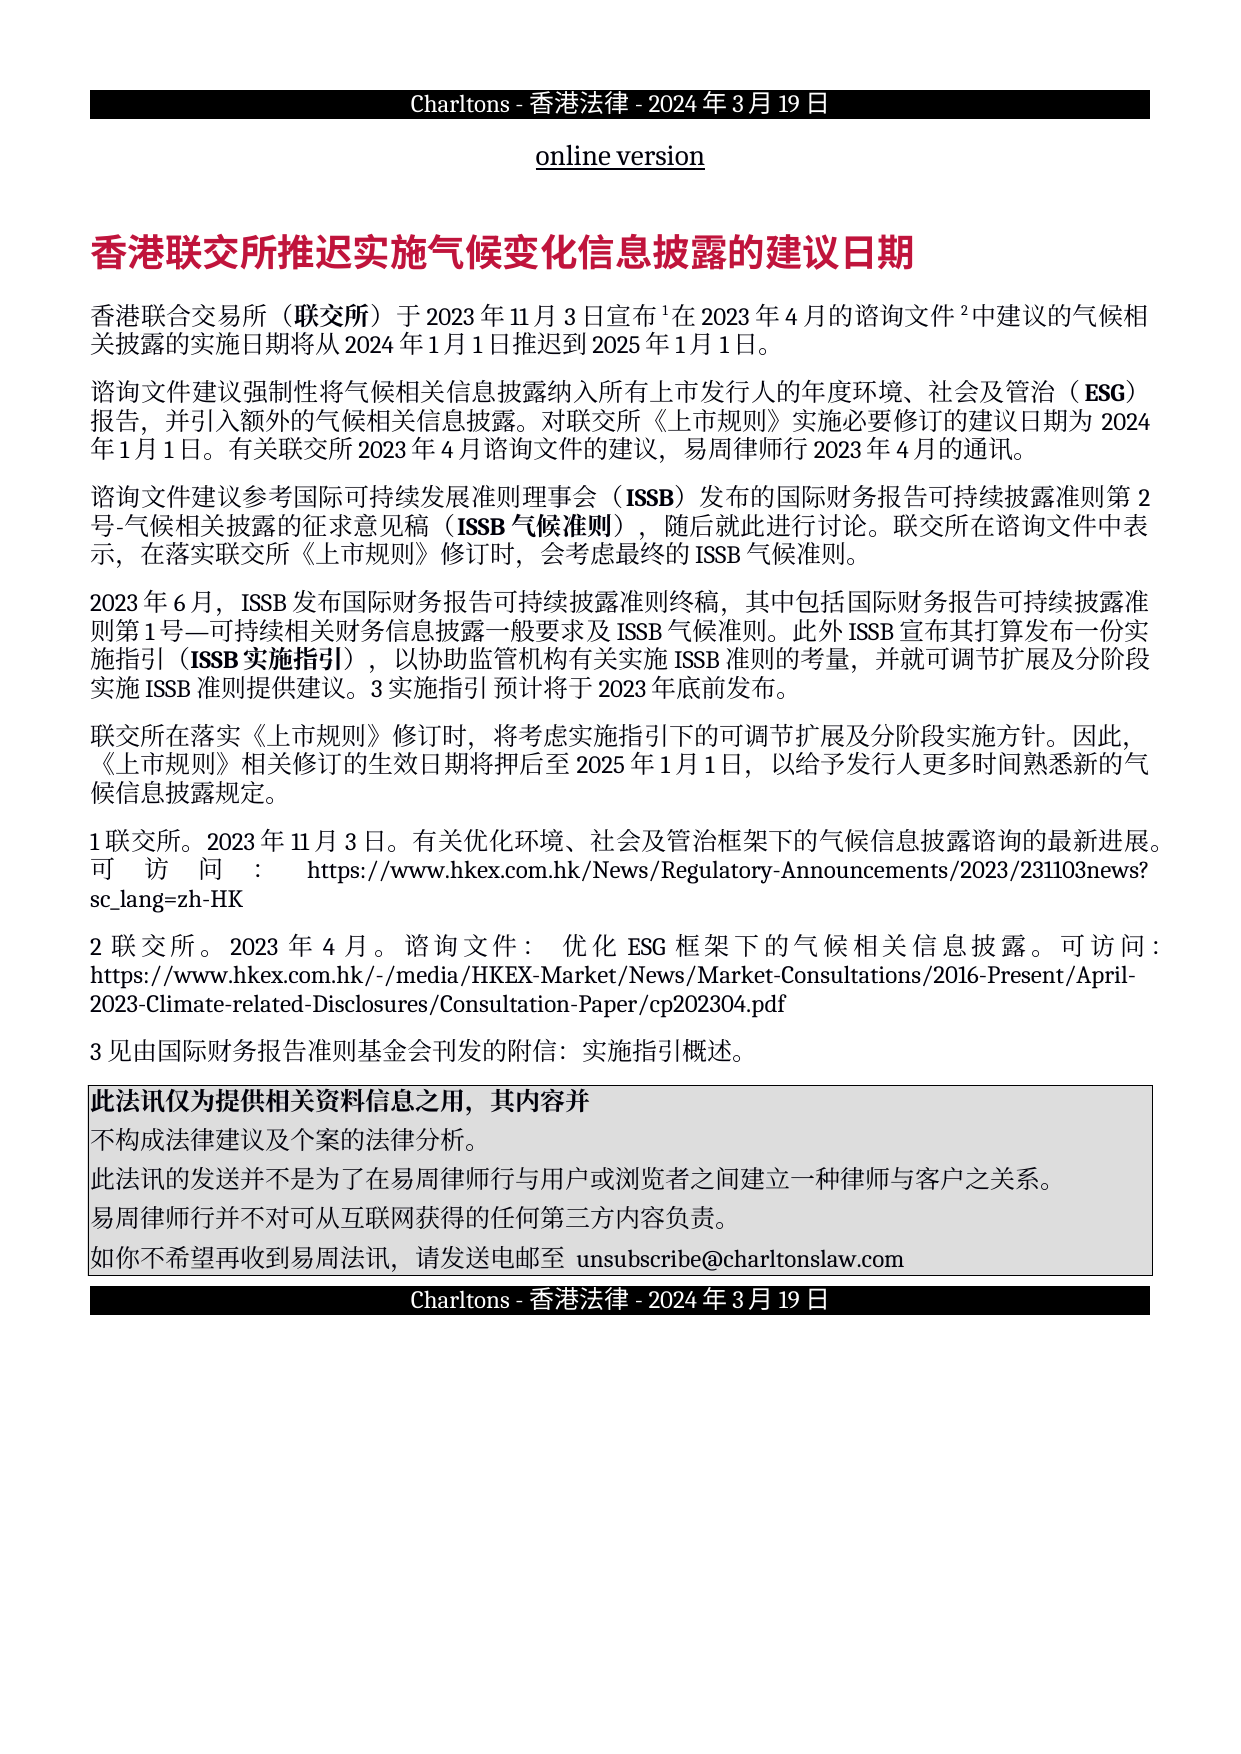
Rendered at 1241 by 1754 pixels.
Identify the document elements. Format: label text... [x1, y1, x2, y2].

text Charltons - 香港法律 - 2024年3月19日 [90, 1286, 1150, 1315]
text 谘询文件建议参考国际可持续发展准则理事会（ISSB）发布的国际财务报告可持续披露准则第2号-气候相关披露的征求意见稿（ISSB气候准则），随后就此进行讨论。联交所在谘询文件中表示，在落实联交所《上市规则》修订时，会考虑最终的ISSB气候准则。 [90, 484, 1150, 570]
title 香港联交所推迟实施气候变化信息披露的建议日期 [90, 223, 1150, 277]
text 谘询文件建议强制性将气候相关信息披露纳入所有上市发行人的年度环境、社会及管治（ESG）报告，并引入额外的气候相关信息披露。对联交所《上市规则》实施必要修订的建议日期为2024年1月1日。有关联交所2023年4月谘询文件的建议，易周律师行2023年4月的通讯。 [90, 379, 1150, 465]
text 香港联合交易所（联交所）于2023年11月3日宣布1在2023年4月的谘询文件2中建议的气候相关披露的实施日期将从2024年1月1日推迟到2025年1月1日。 [90, 302, 1150, 360]
text 此法讯的发送并不是为了在易周律师行与用户或浏览者之间建立一种律师与客户之关系。 [89, 1163, 1152, 1195]
text 易周律师行并不对可从互联网获得的任何第三方内容负责。 [89, 1203, 1152, 1234]
text 2联交所。2023年4月。谘询文件： 优化ESG框架下的气候相关信息披露。可访问：https://www.hkex.com.hk/-/media/HKEX-Market/News/Market-Consultations/2016-Present/April-2023-Climate-related-Disclosures/Consultation-Paper/cp202304.pdf [90, 932, 1150, 1019]
text 联交所在落实《上市规则》修订时，将考虑实施指引下的可调节扩展及分阶段实施方针。因此，《上市规则》相关修订的生效日期将押后至2025年1月1日，以给予发行人更多时间熟悉新的气候信息披露规定。 [90, 722, 1150, 809]
text 3 见由国际财务报告准则基金会刊发的附信：实施指引概述。 [90, 1037, 1150, 1066]
text Charltons - 香港法律 - 2024年3月19日 [90, 90, 1150, 119]
text 如你不希望再收到易周法讯，请发送电邮至 unsubscribe@charltonslaw.com [89, 1242, 1152, 1275]
text 1 联交所。2023年11月3日。有关优化环境、社会及管治框架下的气候信息披露谘询的最新进展。可访问：https://www.hkex.com.hk/News/Regulatory-Announcements/2023/231103news?sc_lang=zh-HK [90, 827, 1150, 914]
text 此法讯仅为提供相关资料信息之用，其内容并 [89, 1086, 1152, 1116]
text 不构成法律建议及个案的法律分析。 [89, 1124, 1152, 1156]
text online version [90, 139, 1150, 173]
text 2023年6月，ISSB发布国际财务报告可持续披露准则终稿，其中包括国际财务报告可持续披露准则第1号—可持续相关财务信息披露一般要求及ISSB气候准则。此外ISSB宣布其打算发布一份实施指引（ISSB实施指引），以协助监管机构有关实施ISSB准则的考量，并就可调节扩展及分阶段实施ISSB准则提供建议。3 实施指引 预计将于2023年底前发布。 [90, 589, 1150, 704]
